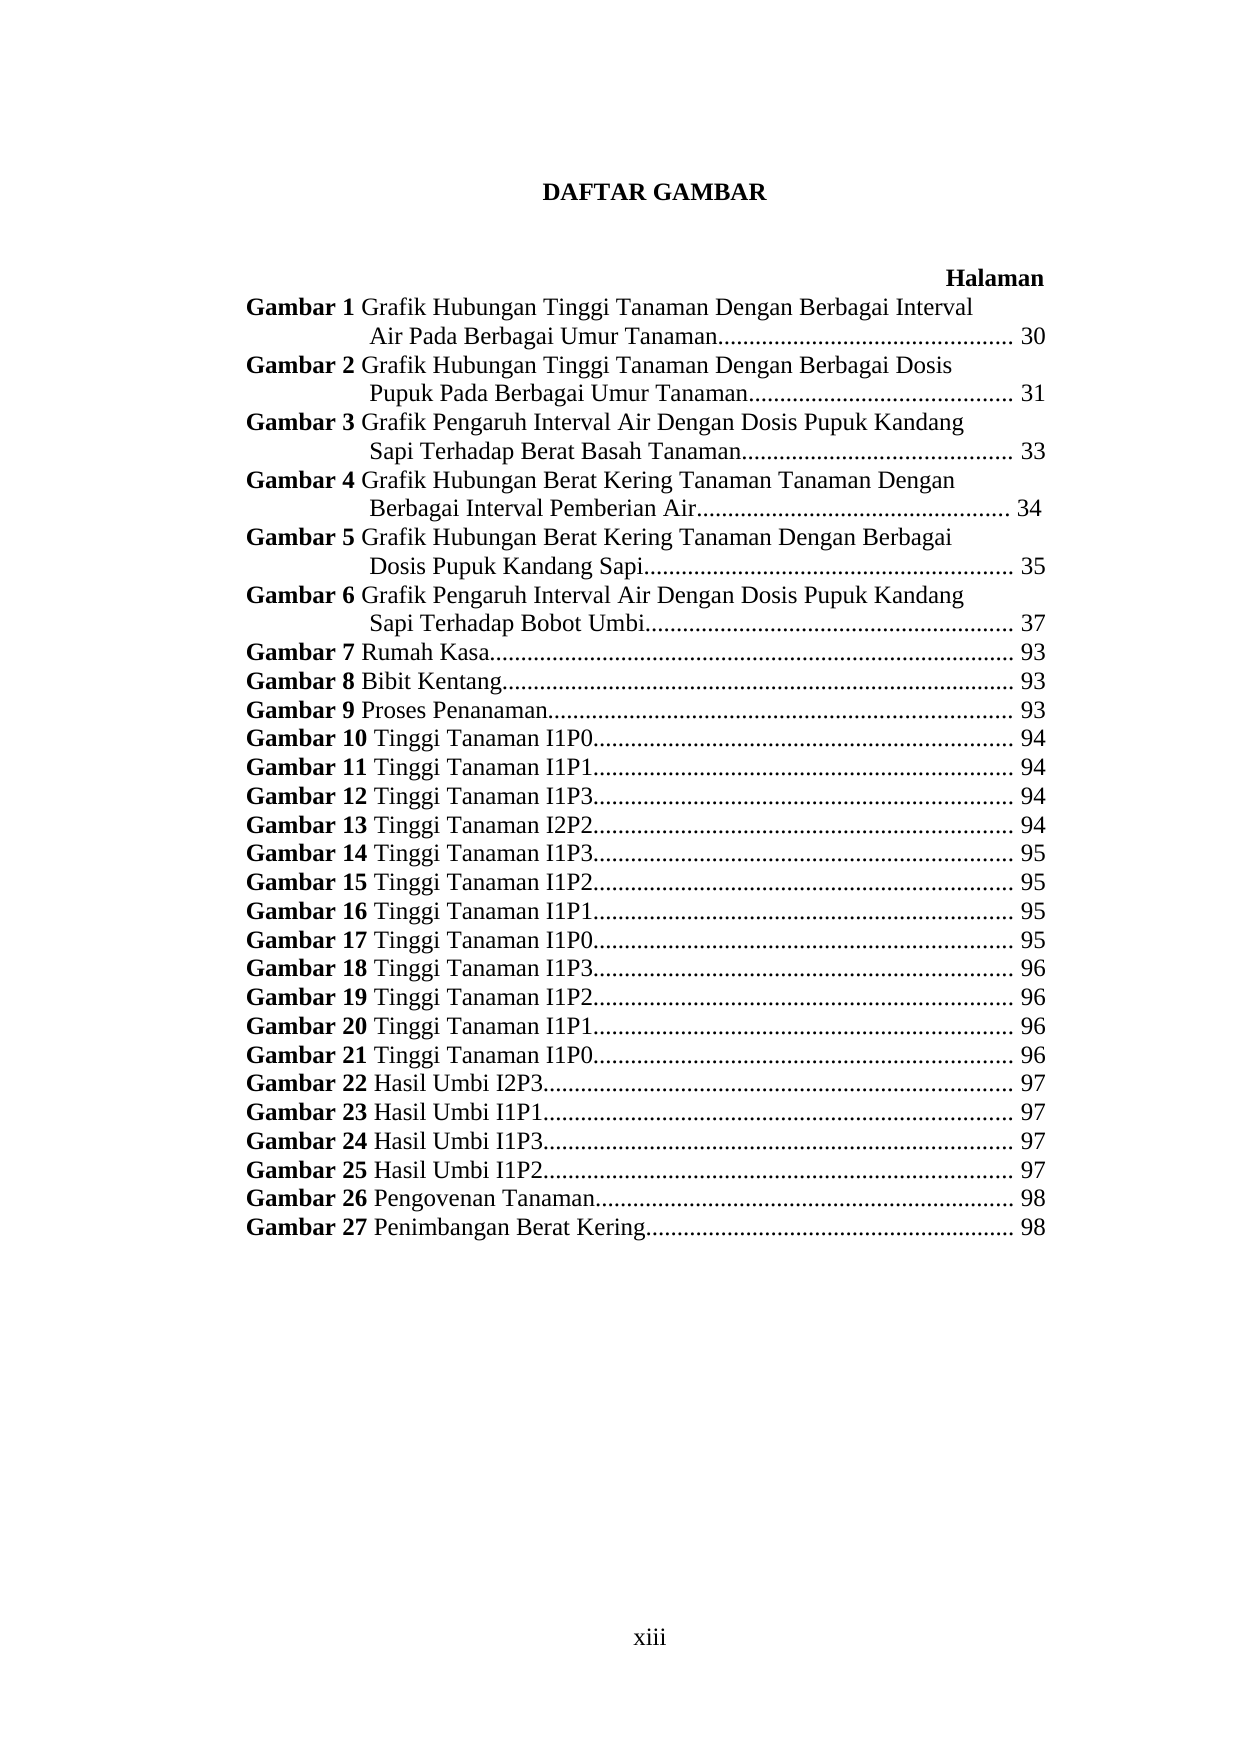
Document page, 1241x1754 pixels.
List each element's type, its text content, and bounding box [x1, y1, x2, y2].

text Gambar 22 Hasil Umbi I2P3 97 [246, 1068, 1063, 1097]
text Gambar 9 Proses Penanaman 93 [246, 695, 1063, 723]
text Gambar 13 Tinggi Tanaman I2P2 94 [246, 810, 1063, 838]
text Gambar 25 Hasil Umbi I1P2 97 [246, 1155, 1063, 1183]
text DAFTAR GAMBAR [246, 177, 1063, 206]
text Gambar 2 Grafik Hubungan Tinggi Tanaman Dengan Berbagai Dosis Pupuk Pada Berbagai Umur Tanaman 31 [246, 350, 1063, 407]
text Gambar 5 Grafik Hubungan Berat Kering Tanaman Dengan Berbagai Dosis Pupuk Kandang Sapi 35 [246, 522, 1063, 580]
text Gambar 11 Tinggi Tanaman I1P1 94 [246, 752, 1063, 781]
text Gambar 1 Grafik Hubungan Tinggi Tanaman Dengan Berbagai Interval Air Pada Berbagai Umur Tanaman 30 [246, 292, 1063, 350]
text Gambar 8 Bibit Kentang 93 [246, 666, 1063, 695]
text Gambar 16 Tinggi Tanaman I1P1 95 [246, 896, 1063, 925]
text Halaman [921, 263, 1063, 292]
text Gambar 20 Tinggi Tanaman I1P1 96 [246, 1011, 1063, 1040]
text Gambar 14 Tinggi Tanaman I1P3 95 [246, 838, 1063, 867]
text Gambar 19 Tinggi Tanaman I1P2 96 [246, 982, 1063, 1011]
text Gambar 3 Grafik Pengaruh Interval Air Dengan Dosis Pupuk Kandang Sapi Terhadap Berat Basah Tanaman 33 [246, 407, 1063, 465]
text Gambar 10 Tinggi Tanaman I1P0 94 [246, 723, 1063, 752]
text Gambar 23 Hasil Umbi I1P1 97 [246, 1097, 1063, 1126]
text Gambar 6 Grafik Pengaruh Interval Air Dengan Dosis Pupuk Kandang Sapi Terhadap Bobot Umbi 37 [246, 580, 1063, 637]
text Gambar 21 Tinggi Tanaman I1P0 96 [246, 1040, 1063, 1068]
text Gambar 7 Rumah Kasa 93 [246, 637, 1063, 666]
text Gambar 18 Tinggi Tanaman I1P3 96 [246, 953, 1063, 982]
text Gambar 12 Tinggi Tanaman I1P3 94 [246, 781, 1063, 810]
text Gambar 24 Hasil Umbi I1P3 97 [246, 1126, 1063, 1155]
text Gambar 26 Pengovenan Tanaman 98 [246, 1183, 1063, 1212]
text Gambar 15 Tinggi Tanaman I1P2 95 [246, 867, 1063, 896]
text Gambar 27 Penimbangan Berat Kering 98 [246, 1212, 1063, 1241]
text Gambar 4 Grafik Hubungan Berat Kering Tanaman Tanaman Dengan Berbagai Interval Pemberian Air . 34 [246, 465, 1063, 522]
text Gambar 17 Tinggi Tanaman I1P0 95 [246, 925, 1063, 953]
